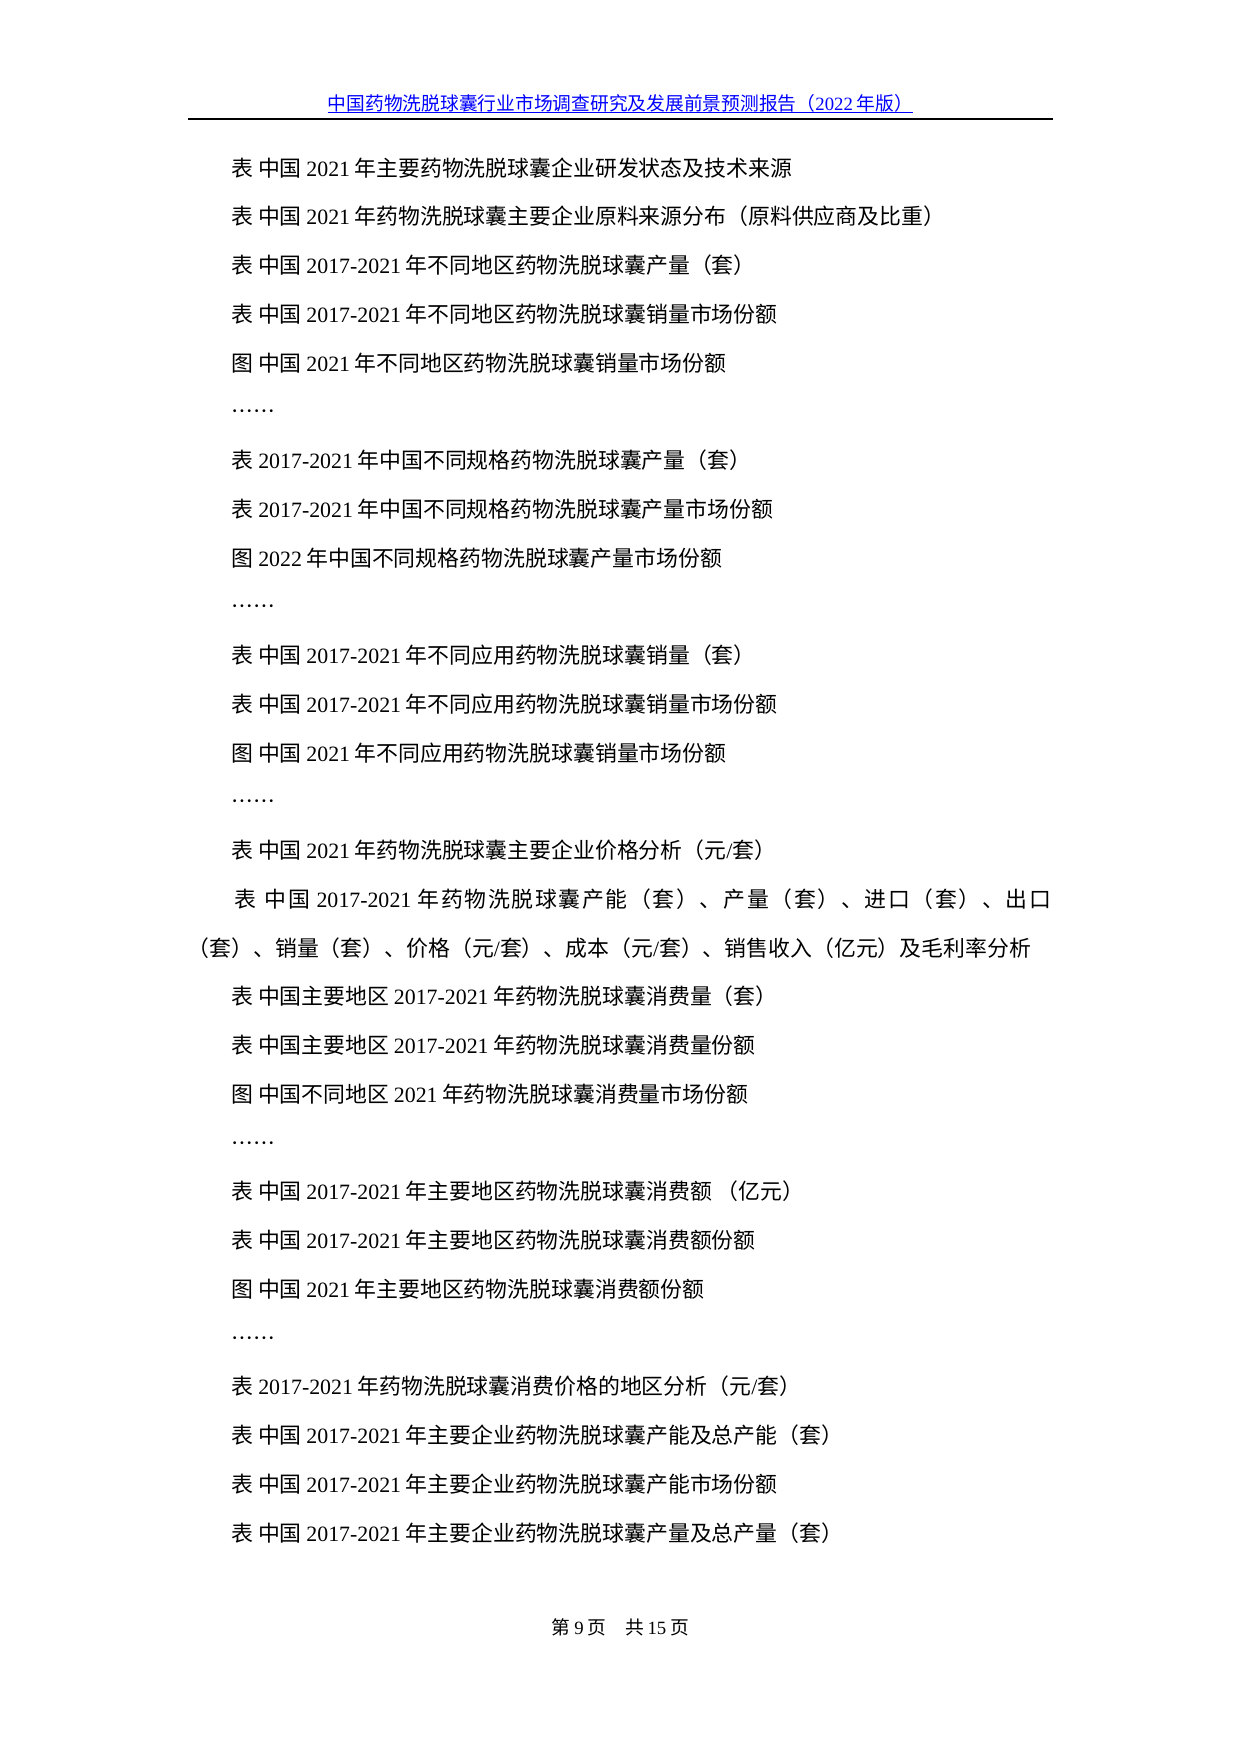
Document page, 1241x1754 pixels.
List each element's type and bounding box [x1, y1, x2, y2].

text [187, 150, 1053, 1548]
